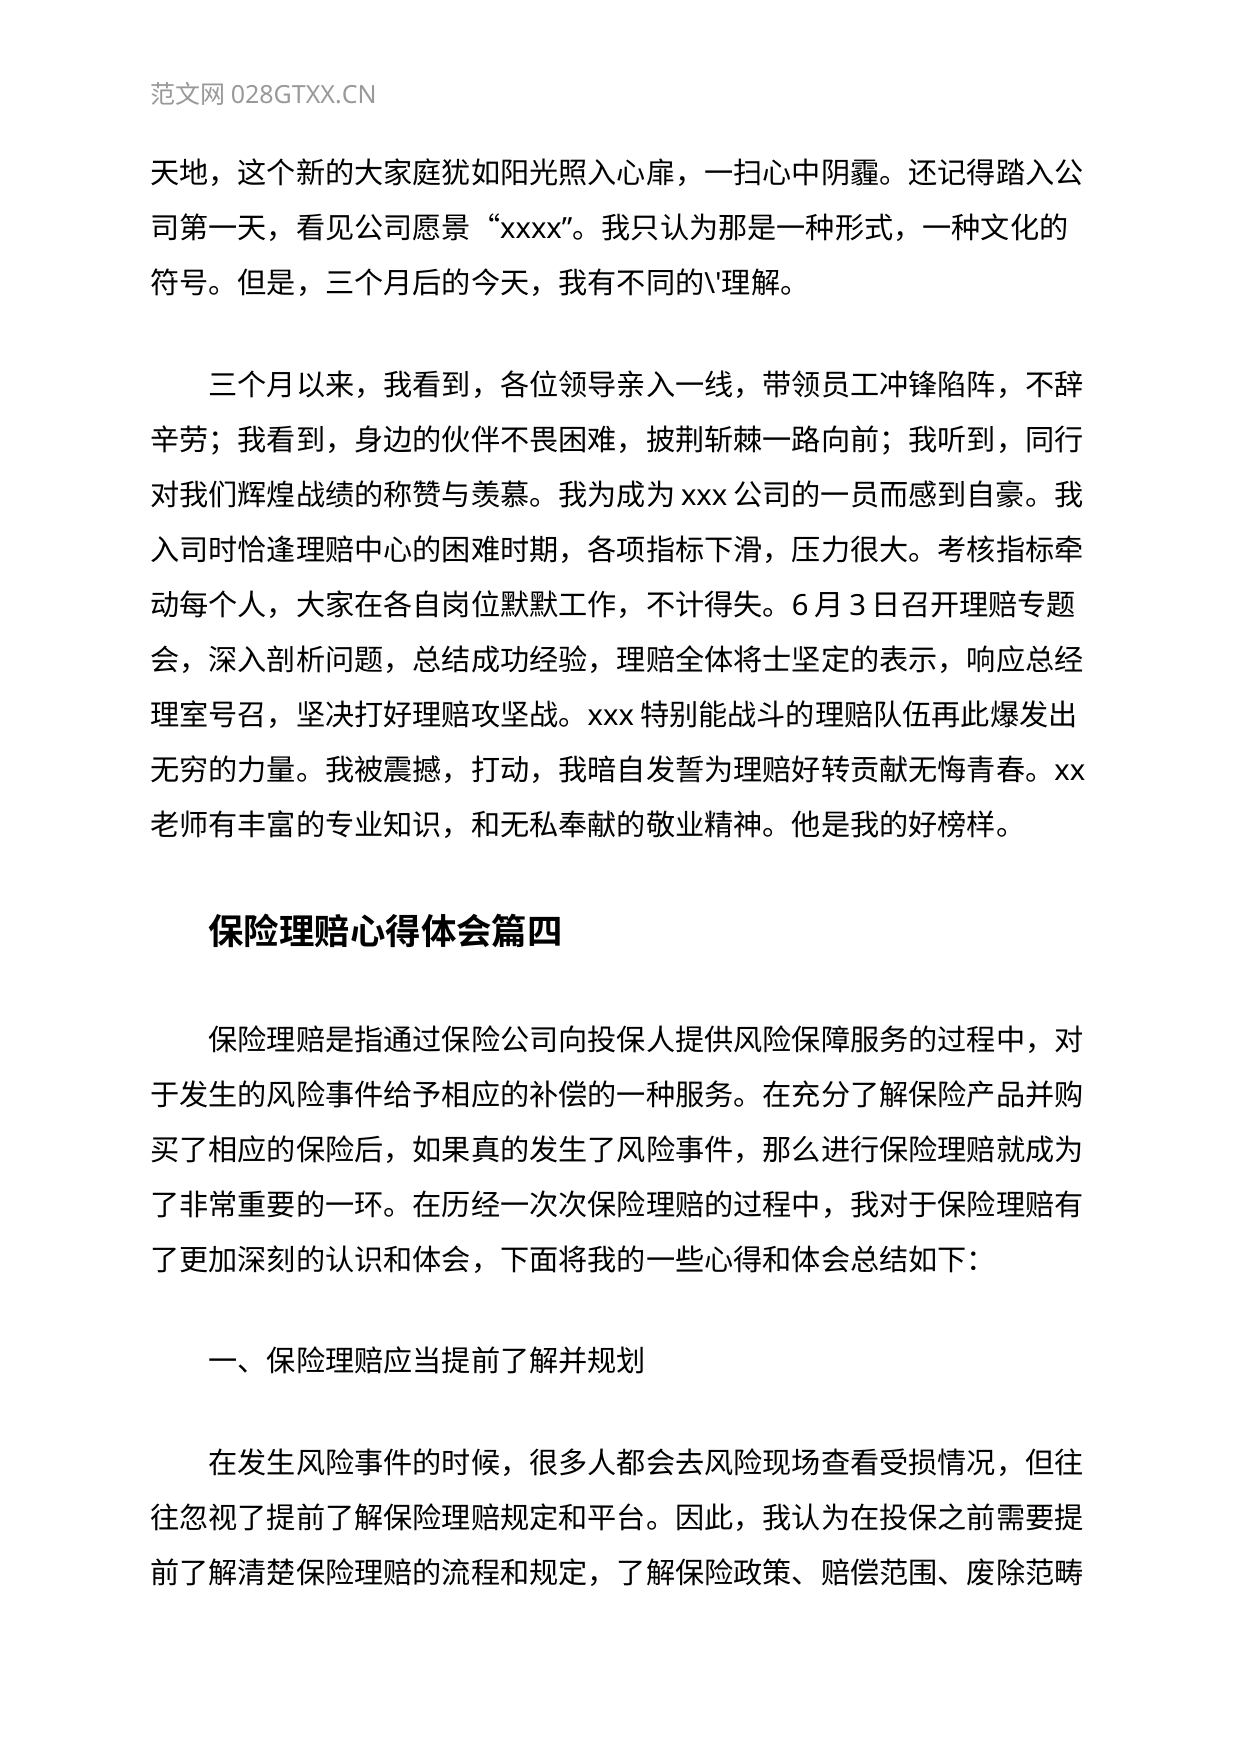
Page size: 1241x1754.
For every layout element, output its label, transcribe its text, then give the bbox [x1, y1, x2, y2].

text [150, 1440, 1090, 1592]
text 三个月以来，我看到，各位领导亲入一线，带领员工冲锋陷阵，不辞辛劳；我看到，身边的伙伴不畏困难，披荆斩棘一路向前；我听到，同行对我们辉煌战绩的称赞与羡慕。我为成为xxx公司的一员而感到自豪。我入司时恰逢理赔中心的困难时期，各项指标下滑，压力很大。考核指标牵动每个人，大家在各自岗位默默工作，不计得失。6月3日召开理赔专题会，深入剖析问题，总结成功经验，理赔全体将士坚定的表示，响应总经理室号召，坚决打好理赔攻坚战。xxx特别能战斗的理赔队伍再此爆发出无穷的力量。我被震撼，打动，我暗自发誓为理赔好转贡献无悔青春。xx老师有丰富的专业知识，和无私奉献的敬业精神。他是我的好榜样。 [150, 362, 1090, 844]
text 保险理赔是指通过保险公司向投保人提供风险保障服务的过程中，对于发生的风险事件给予相应的补偿的一种服务。在充分了解保险产品并购买了相应的保险后，如果真的发生了风险事件，那么进行保险理赔就成为了非常重要的一环。在历经一次次保险理赔的过程中，我对于保险理赔有了更加深刻的认识和体会，下面将我的一些心得和体会总结如下： [150, 1017, 1090, 1278]
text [150, 150, 1090, 302]
text 保险理赔心得体会篇四 [150, 903, 1090, 954]
text 一、保险理赔应当提前了解并规划 [150, 1338, 1090, 1380]
